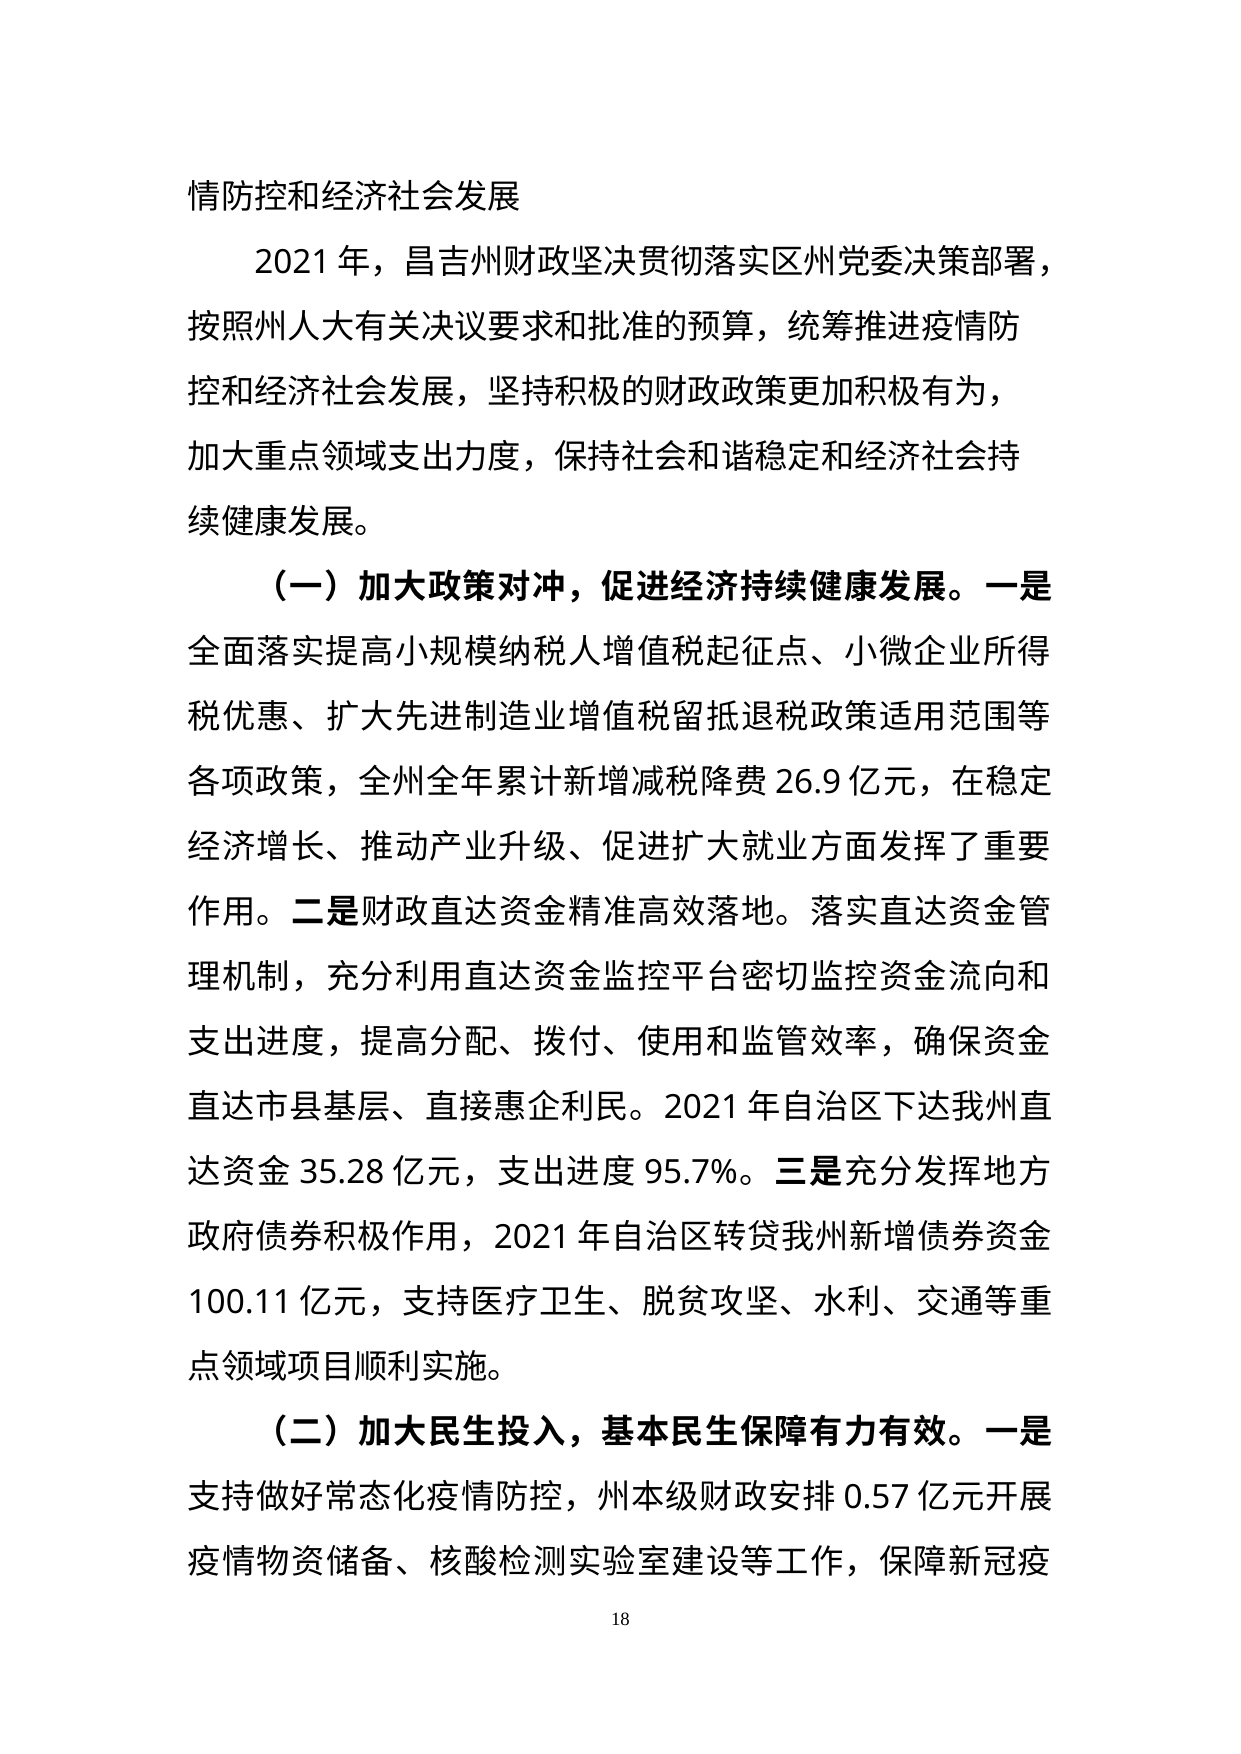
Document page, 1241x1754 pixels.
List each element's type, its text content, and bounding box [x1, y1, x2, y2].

text 2021年，昌吉州财政坚决贯彻落实区州党委决策部署，按照州人大有关决议要求和批准的预算，统筹推进疫情防控和经济社会发展，坚持积极的财政政策更加积极有为，加大重点领域支出力度，保持社会和谐稳定和经济社会持续健康发展。 [187, 227, 1053, 552]
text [187, 162, 1053, 227]
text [187, 1397, 1053, 1592]
text （一）加大政策对冲，促进经济持续健康发展。一是全面落实提高小规模纳税人增值税起征点、小微企业所得税优惠、扩大先进制造业增值税留抵退税政策适用范围等各项政策，全州全年累计新增减税降费26.9亿元，在稳定经济增长、推动产业升级、促进扩大就业方面发挥了重要作用。二是财政直达资金精准高效落地。落实直达资金管理机制，充分利用直达资金监控平台密切监控资金流向和支出进度，提高分配、拨付、使用和监管效率，确保资金直达市县基层、直接惠企利民。2021年自治区下达我州直达资金35.28亿元，支出进度95.7%。三是充分发挥地方政府债券积极作用，2021年自治区转贷我州新增债券资金100.11亿元，支持医疗卫生、脱贫攻坚、水利、交通等重点领域项目顺利实施。 [187, 552, 1053, 1397]
